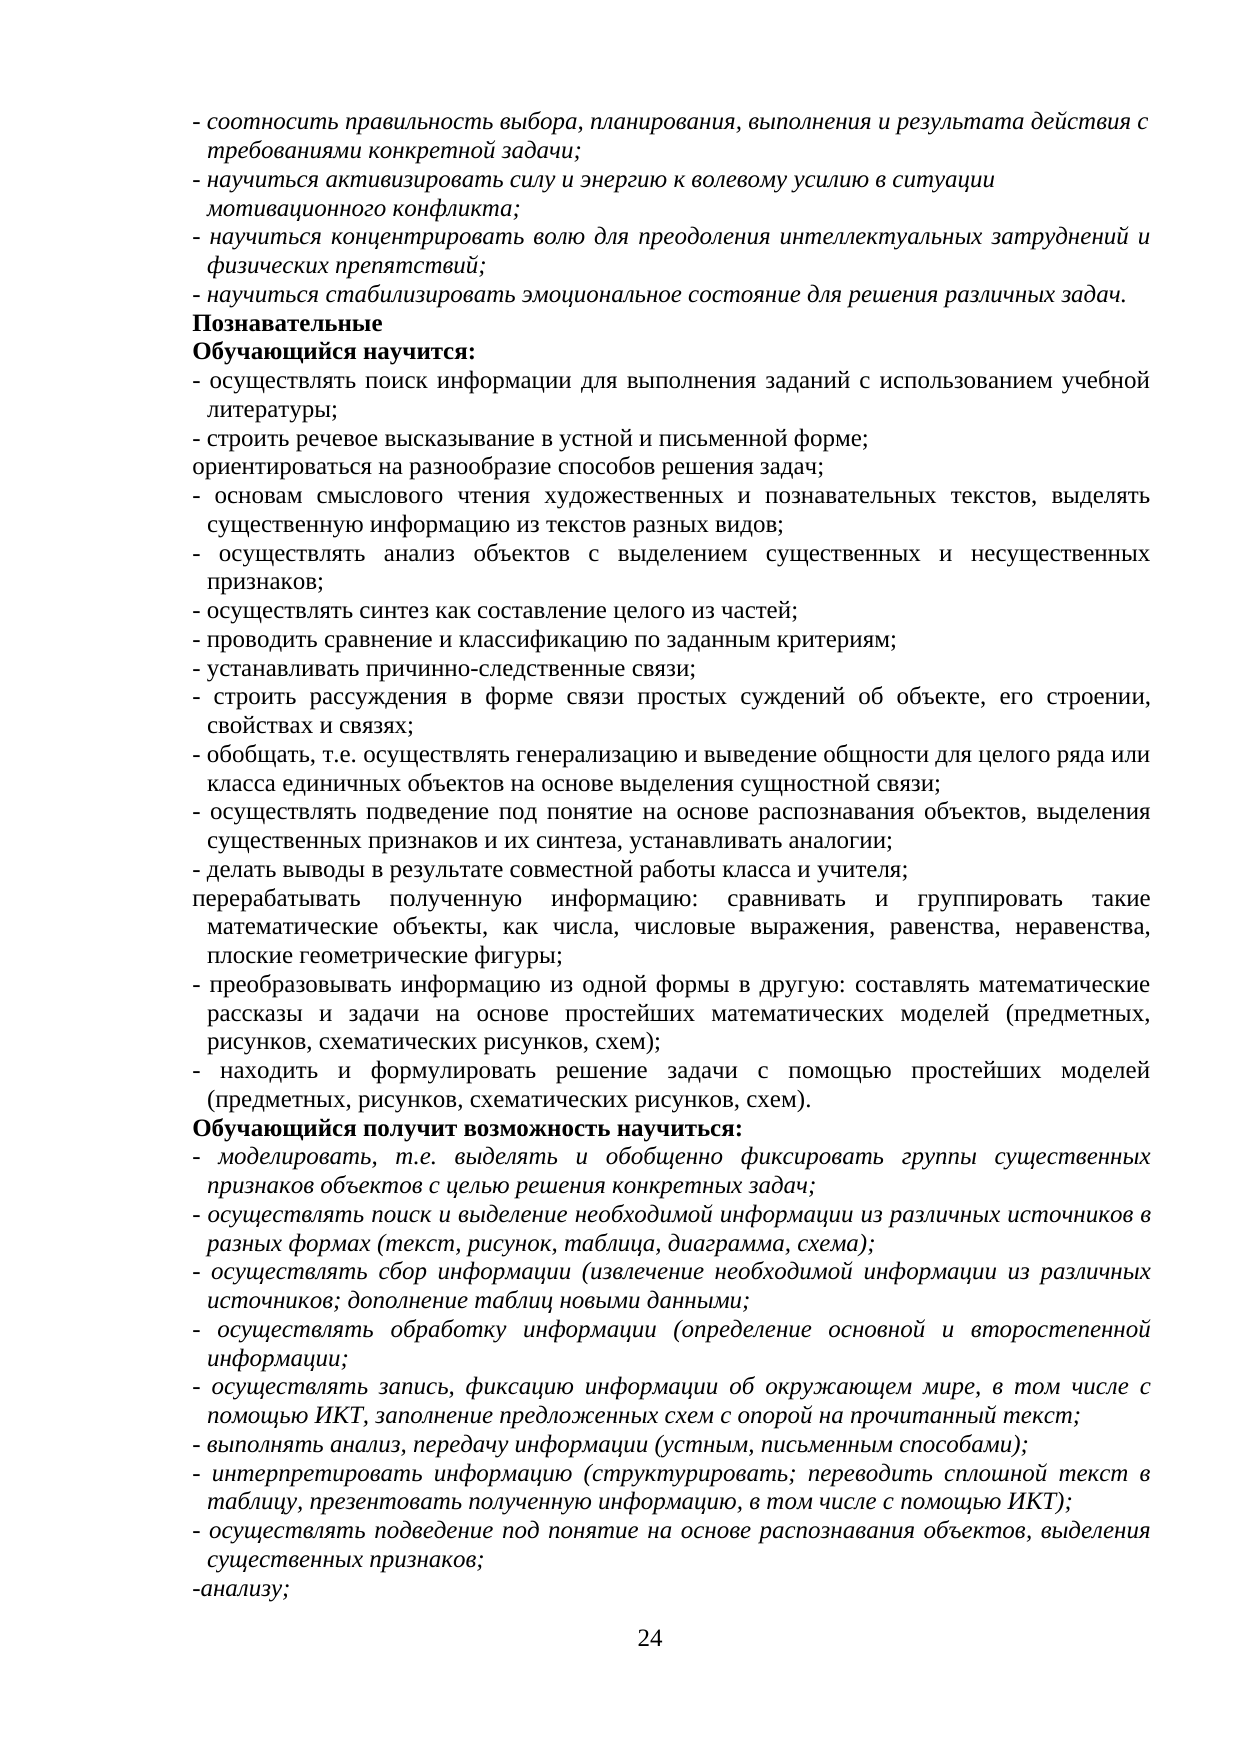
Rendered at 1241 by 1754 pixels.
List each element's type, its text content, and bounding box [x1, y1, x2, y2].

text - осуществлять запись, фиксацию информации об окружающем мире, в том числе с помощью ИКТ, заполнение предложенных схем с опорой на прочитанный текст; [192, 1371, 1152, 1429]
text - обобщать, т.е. осуществлять генерализацию и выведение общности для целого ряда или класса единичных объектов на основе выделения сущностной связи; [192, 739, 1152, 796]
text Обучающийся научится: [192, 336, 1152, 365]
text - осуществлять сбор информации (извлечение необходимой информации из различных источников; дополнение таблиц новыми данными; [192, 1256, 1152, 1314]
text - выполнять анализ, передачу информации (устным, письменным способами); [192, 1429, 1152, 1458]
text - преобразовывать информацию из одной формы в другую: составлять математические рассказы и задачи на основе простейших математических моделей (предметных, рисунков, схематических рисунков, схем); [192, 969, 1152, 1055]
text Обучающийся получит возможность научиться: [192, 1113, 1152, 1141]
text Познавательные [192, 308, 1152, 336]
text - осуществлять подведение под понятие на основе распознавания объектов, выделения существенных признаков и их синтеза, устанавливать аналогии; [192, 796, 1152, 854]
text - строить речевое высказывание в устной и письменной форме; [192, 423, 1152, 451]
text - научиться стабилизировать эмоциональное состояние для решения различных задач. [192, 279, 1152, 308]
text перерабатывать полученную информацию: сравнивать и группировать такие математические объекты, как числа, числовые выражения, равенства, неравенства, плоские геометрические фигуры; [192, 883, 1152, 969]
text - осуществлять анализ объектов с выделением существенных и несущественных признаков; [192, 538, 1152, 595]
text - основам смыслового чтения художественных и познавательных текстов, выделять существенную информацию из текстов разных видов; [192, 480, 1152, 538]
text - моделировать, т.е. выделять и обобщенно фиксировать группы существенных признаков объектов с целью решения конкретных задач; [192, 1141, 1152, 1199]
text -анализу; [192, 1573, 1152, 1601]
text - устанавливать причинно-следственные связи; [192, 653, 1152, 681]
text - соотносить правильность выбора, планирования, выполнения и результата действия с требованиями конкретной задачи; [192, 106, 1152, 164]
text - интерпретировать информацию (структурировать; переводить сплошной текст в таблицу, презентовать полученную информацию, в том числе с помощью ИКТ); [192, 1458, 1152, 1515]
text - научиться активизировать силу и энергию к волевому усилию в ситуации мотивационного конфликта; [192, 164, 1152, 221]
text - осуществлять поиск и выделение необходимой информации из различных источников в разных формах (текст, рисунок, таблица, диаграмма, схема); [192, 1199, 1152, 1256]
text ориентироваться на разнообразие способов решения задач; [192, 451, 1152, 480]
text - проводить сравнение и классификацию по заданным критериям; [192, 624, 1152, 653]
text - находить и формулировать решение задачи с помощью простейших моделей (предметных, рисунков, схематических рисунков, схем). [192, 1055, 1152, 1113]
text - осуществлять обработку информации (определение основной и второстепенной информации; [192, 1314, 1152, 1371]
text - осуществлять подведение под понятие на основе распознавания объектов, выделения существенных признаков; [192, 1515, 1152, 1573]
text - строить рассуждения в форме связи простых суждений об объекте, его строении, свойствах и связях; [192, 681, 1152, 739]
text - научиться концентрировать волю для преодоления интеллектуальных затруднений и физических препятствий; [192, 221, 1152, 279]
text - осуществлять поиск информации для выполнения заданий с использованием учебной литературы; [192, 365, 1152, 423]
text - делать выводы в результате совместной работы класса и учителя; [192, 854, 1152, 883]
text - осуществлять синтез как составление целого из частей; [192, 595, 1152, 624]
